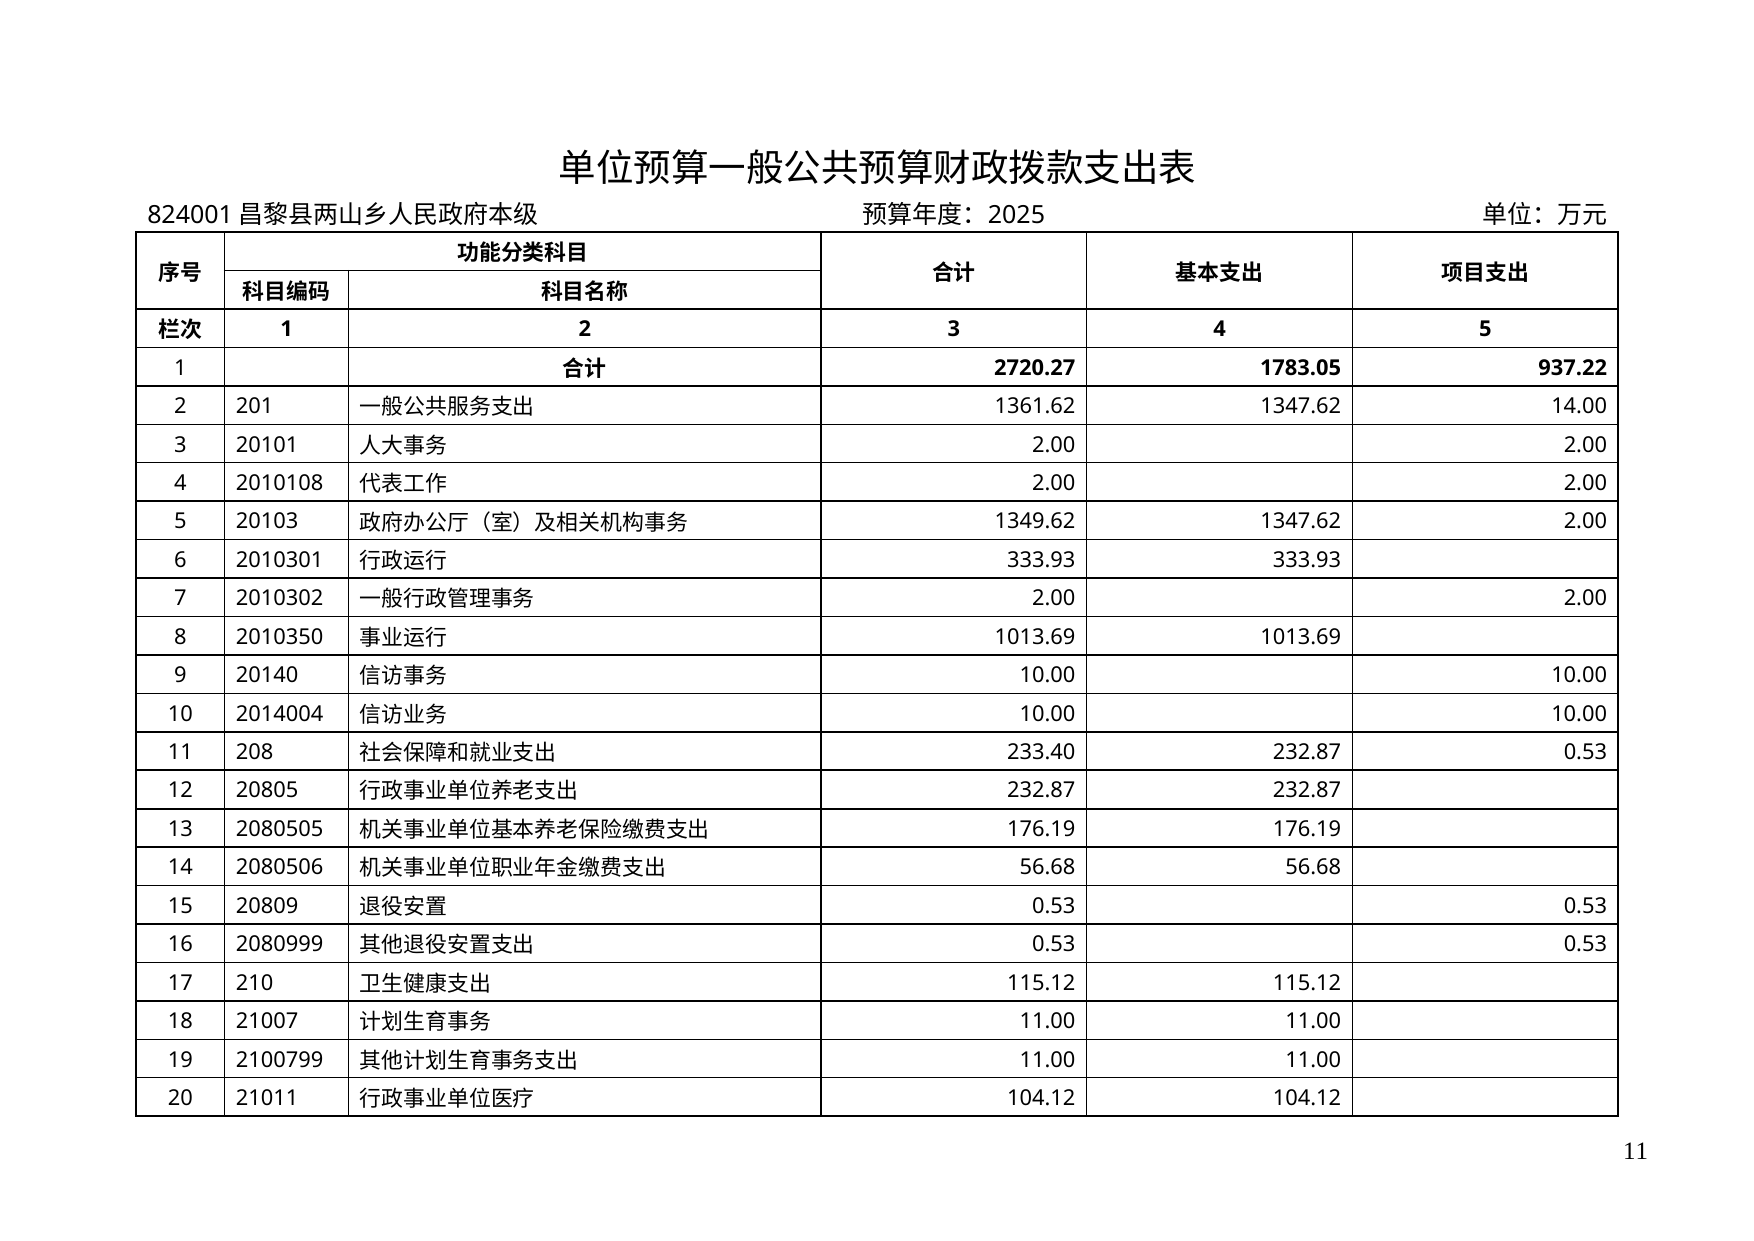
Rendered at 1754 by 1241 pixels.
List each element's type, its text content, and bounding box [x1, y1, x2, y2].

table_cell 科目名称 [349, 271, 820, 308]
table_cell 1013.69 [1087, 617, 1352, 654]
table_cell 1347.62 [1087, 387, 1352, 423]
table_cell 11.00 [1087, 1040, 1352, 1077]
table_cell 功能分类科目 [225, 233, 820, 270]
table_cell 0.53 [1353, 925, 1617, 962]
table_cell 10.00 [822, 694, 1086, 731]
table_cell 176.19 [1087, 810, 1352, 846]
table_cell 代表工作 [349, 463, 820, 500]
table_cell 233.40 [822, 733, 1086, 769]
table_cell [1353, 963, 1617, 1000]
table_cell 2010108 [225, 463, 348, 500]
table_cell 2720.27 [822, 348, 1086, 385]
table_cell 16 [137, 925, 224, 962]
table_cell 2.00 [822, 463, 1086, 500]
table_cell 2010350 [225, 617, 348, 654]
table_cell 2080999 [225, 925, 348, 962]
table_cell [1353, 1002, 1617, 1038]
table_cell 115.12 [822, 963, 1086, 1000]
table_cell 人大事务 [349, 425, 820, 462]
table_cell 2010302 [225, 579, 348, 616]
table_cell 10.00 [1353, 694, 1617, 731]
table_cell 2080505 [225, 810, 348, 846]
table_cell [1353, 771, 1617, 808]
table_cell 3 [822, 310, 1086, 347]
table_cell 232.87 [822, 771, 1086, 808]
table_cell 政府办公厅（室）及相关机构事务 [349, 502, 820, 539]
table_cell 20101 [225, 425, 348, 462]
table_cell 5 [1353, 310, 1617, 347]
table_cell 232.87 [1087, 733, 1352, 769]
table_cell 其他计划生育事务支出 [349, 1040, 820, 1077]
table_cell 行政事业单位养老支出 [349, 771, 820, 808]
table_cell 7 [137, 579, 224, 616]
table_cell 21007 [225, 1002, 348, 1038]
table_cell 2.00 [1353, 579, 1617, 616]
table_cell 行政运行 [349, 540, 820, 577]
table_cell 937.22 [1353, 348, 1617, 385]
table_cell 232.87 [1087, 771, 1352, 808]
table_cell 1361.62 [822, 387, 1086, 423]
table_cell 14 [137, 848, 224, 885]
table_cell 0.53 [822, 925, 1086, 962]
table_cell 11.00 [822, 1002, 1086, 1038]
table_header 预算年度：2025 [822, 195, 1086, 231]
table_cell 2.00 [822, 425, 1086, 462]
table_cell 17 [137, 963, 224, 1000]
table_cell 208 [225, 733, 348, 769]
table_cell 1 [137, 348, 224, 385]
table_cell 1347.62 [1087, 502, 1352, 539]
table_cell 333.93 [822, 540, 1086, 577]
table_cell [1087, 886, 1352, 923]
table_cell [1087, 463, 1352, 500]
table_cell 14.00 [1353, 387, 1617, 423]
table_cell 11.00 [1087, 1002, 1352, 1038]
table_cell [1353, 1078, 1617, 1115]
table_cell 2014004 [225, 694, 348, 731]
table_cell 210 [225, 963, 348, 1000]
table_cell 一般公共服务支出 [349, 387, 820, 423]
text 单位预算一般公共预算财政拨款支出表 [106, 142, 1648, 193]
table_cell 13 [137, 810, 224, 846]
table_cell 2.00 [1353, 502, 1617, 539]
table_cell 104.12 [1087, 1078, 1352, 1115]
table_cell 20809 [225, 886, 348, 923]
table_cell 行政事业单位医疗 [349, 1078, 820, 1115]
table_cell [1353, 848, 1617, 885]
table_cell [1353, 810, 1617, 846]
table_cell 信访业务 [349, 694, 820, 731]
table_cell [1087, 656, 1352, 692]
table_cell [225, 348, 348, 385]
table_cell 1783.05 [1087, 348, 1352, 385]
table_cell [1087, 579, 1352, 616]
table_cell 信访事务 [349, 656, 820, 692]
table_cell 10 [137, 694, 224, 731]
table_cell 0.53 [822, 886, 1086, 923]
table_cell 4 [137, 463, 224, 500]
table_cell 2.00 [1353, 425, 1617, 462]
table_cell 合计 [822, 233, 1086, 308]
table_cell [1087, 425, 1352, 462]
table_cell 20 [137, 1078, 224, 1115]
table_cell 201 [225, 387, 348, 423]
table_cell 56.68 [1087, 848, 1352, 885]
table_cell [1353, 1040, 1617, 1077]
table_cell 10.00 [822, 656, 1086, 692]
table_cell [1353, 540, 1617, 577]
table_cell 20140 [225, 656, 348, 692]
table_cell 56.68 [822, 848, 1086, 885]
table_cell 2100799 [225, 1040, 348, 1077]
table_cell 11.00 [822, 1040, 1086, 1077]
table_cell 2 [349, 310, 820, 347]
table_cell 4 [1087, 310, 1352, 347]
table_cell 事业运行 [349, 617, 820, 654]
table_cell 一般行政管理事务 [349, 579, 820, 616]
table_cell 机关事业单位职业年金缴费支出 [349, 848, 820, 885]
table_cell 18 [137, 1002, 224, 1038]
table_cell 卫生健康支出 [349, 963, 820, 1000]
table_cell 12 [137, 771, 224, 808]
table_cell 2080506 [225, 848, 348, 885]
table_header 824001昌黎县两山乡人民政府本级 [137, 195, 820, 231]
table_cell 2.00 [1353, 463, 1617, 500]
table_cell 20805 [225, 771, 348, 808]
table_cell 其他退役安置支出 [349, 925, 820, 962]
table_cell [1087, 694, 1352, 731]
table_cell 176.19 [822, 810, 1086, 846]
table_cell 0.53 [1353, 886, 1617, 923]
table_header 单位：万元 [1087, 195, 1617, 231]
table_cell 合计 [349, 348, 820, 385]
table_cell 333.93 [1087, 540, 1352, 577]
table_cell 20103 [225, 502, 348, 539]
table_cell 2010301 [225, 540, 348, 577]
table_cell 19 [137, 1040, 224, 1077]
table_cell 6 [137, 540, 224, 577]
table_cell 2 [137, 387, 224, 423]
table_cell 5 [137, 502, 224, 539]
table_cell 2.00 [822, 579, 1086, 616]
table_cell 3 [137, 425, 224, 462]
table_cell 机关事业单位基本养老保险缴费支出 [349, 810, 820, 846]
table_cell 10.00 [1353, 656, 1617, 692]
table_cell 计划生育事务 [349, 1002, 820, 1038]
table_cell 科目编码 [225, 271, 348, 308]
table_cell 项目支出 [1353, 233, 1617, 308]
table_cell 序号 [137, 233, 224, 308]
table_cell 0.53 [1353, 733, 1617, 769]
table_cell 9 [137, 656, 224, 692]
table_cell 1349.62 [822, 502, 1086, 539]
table_cell 104.12 [822, 1078, 1086, 1115]
table_cell 退役安置 [349, 886, 820, 923]
table_cell 15 [137, 886, 224, 923]
table_cell 11 [137, 733, 224, 769]
table_cell 基本支出 [1087, 233, 1352, 308]
table_cell 社会保障和就业支出 [349, 733, 820, 769]
table_cell 115.12 [1087, 963, 1352, 1000]
table_cell 1 [225, 310, 348, 347]
table_cell 栏次 [137, 310, 224, 347]
table_cell 1013.69 [822, 617, 1086, 654]
table_cell 8 [137, 617, 224, 654]
table_cell [1087, 925, 1352, 962]
table_cell [1353, 617, 1617, 654]
table_cell 21011 [225, 1078, 348, 1115]
